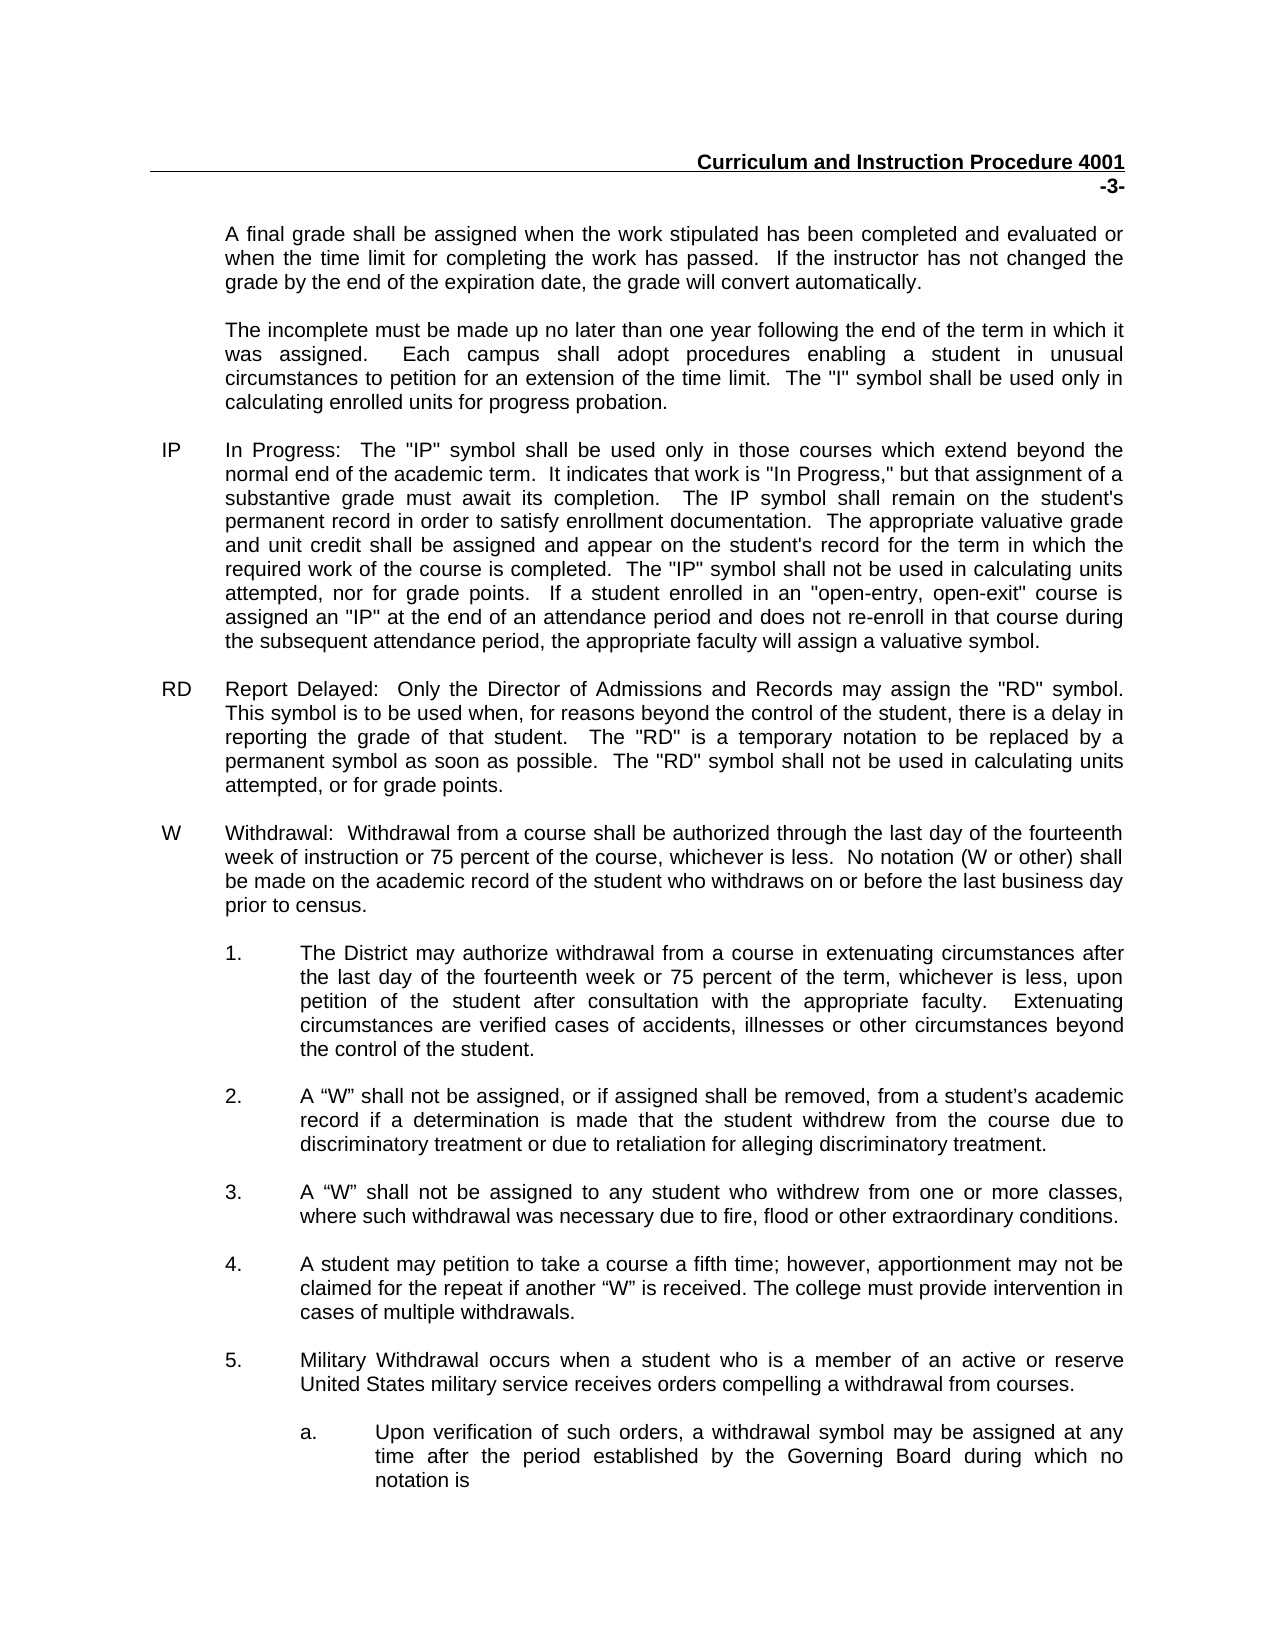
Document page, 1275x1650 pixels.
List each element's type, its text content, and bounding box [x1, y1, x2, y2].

list A “W” shall not be assigned to any student who withdrew from one or more classes, where such withdrawal was necessary due to fire, flood or other extraordinary conditions. [225, 1180, 1125, 1228]
text A final grade shall be assigned when the work stipulated has been completed and evaluated or when the time limit for completing the work has passed. If the instructor has not changed the grade by the end of the expiration date, the grade will convert automatically. [225, 222, 1125, 294]
list The District may authorize withdrawal from a course in extenuating circumstances after the last day of the fourteenth week or 75 percent of the term, whichever is less, upon petition of the student after consultation with the appropriate faculty. Extenuating circumstances are verified cases of accidents, illnesses or other circumstances beyond the control of the student. [225, 941, 1125, 1060]
text IP In Progress: The "IP" symbol shall be used only in those courses which extend beyond the normal end of the academic term. It indicates that work is "In Progress," but that assignment of a substantive grade must await its completion. The IP symbol shall remain on the student's permanent record in order to satisfy enrollment documentation. The appropriate valuative grade and unit credit shall be assigned and appear on the student's record for the term in which the required work of the course is completed. The "IP" symbol shall not be used in calculating units attempted, nor for grade points. If a student enrolled in an "open-entry, open-exit" course is assigned an "IP" at the end of an attendance period and does not re-enroll in that course during the subsequent attendance period, the appropriate faculty will assign a valuative symbol. [150, 437, 1125, 653]
text 4. A student may petition to take a course a fifth time; however, apportionment may not be claimed for the repeat if another “W” is received. The college must provide intervention in cases of multiple withdrawals. [225, 1252, 1125, 1324]
text RD Report Delayed: Only the Director of Admissions and Records may assign the "RD" symbol. This symbol is to be used when, for reasons beyond the control of the student, there is a delay in reporting the grade of that student. The "RD" is a temporary notation to be replaced by a permanent symbol as soon as possible. The "RD" symbol shall not be used in calculating units attempted, or for grade points. [150, 677, 1125, 797]
text 5. Military Withdrawal occurs when a student who is a member of an active or reserve United States military service receives orders compelling a withdrawal from courses. [225, 1348, 1125, 1396]
list A “W” shall not be assigned, or if assigned shall be removed, from a student’s academic record if a determination is made that the student withdrew from the course due to discriminatory treatment or due to retaliation for alleging discriminatory treatment. [225, 1084, 1125, 1156]
text W Withdrawal: Withdrawal from a course shall be authorized through the last day of the fourteenth week of instruction or 75 percent of the course, whichever is less. No notation (W or other) shall be made on the academic record of the student who withdraws on or before the last business day prior to census. [150, 821, 1125, 917]
text The incomplete must be made up no later than one year following the end of the term in which it was assigned. Each campus shall adopt procedures enabling a student in unusual circumstances to petition for an extension of the time limit. The "I" symbol shall be used only in calculating enrolled units for progress probation. [225, 318, 1125, 413]
list Upon verification of such orders, a withdrawal symbol may be assigned at any time after the period established by the Governing Board during which no notation is [300, 1420, 1125, 1492]
